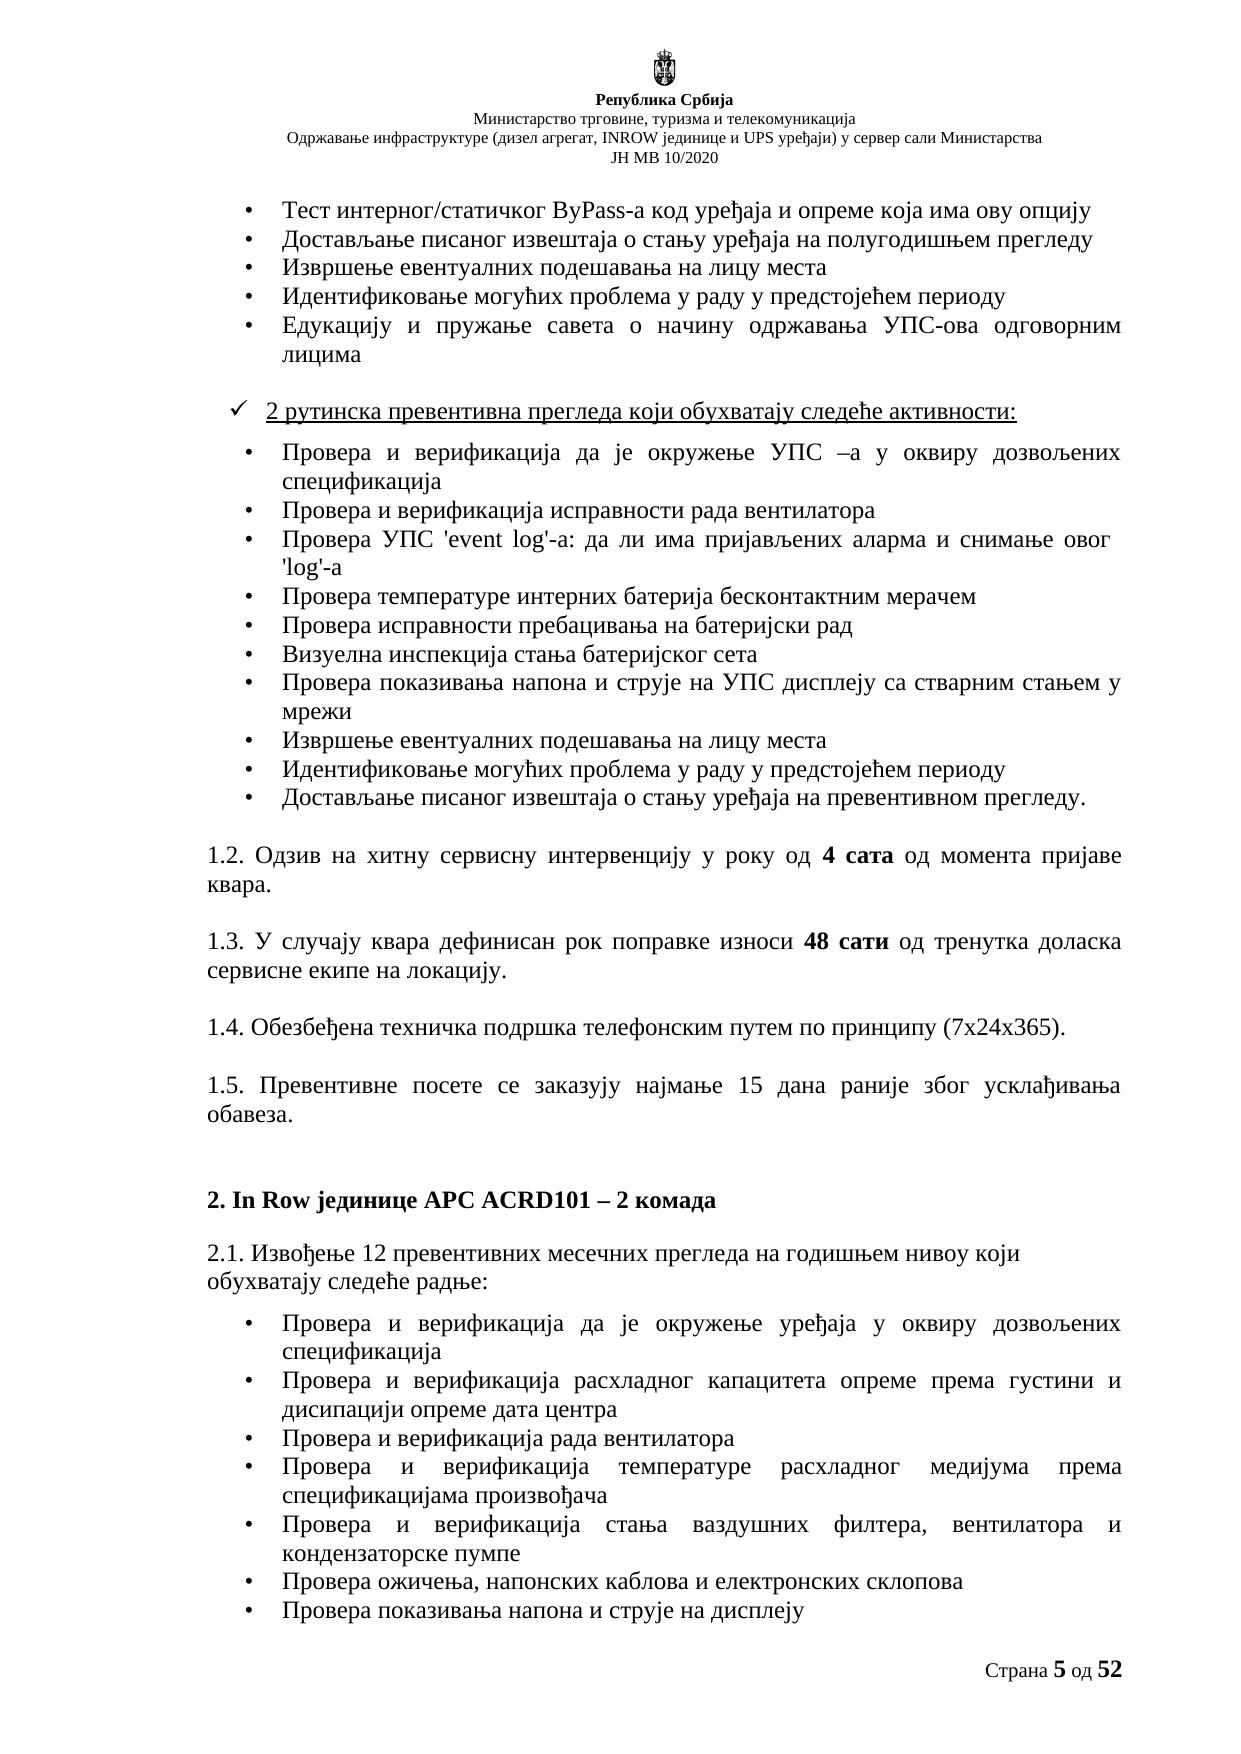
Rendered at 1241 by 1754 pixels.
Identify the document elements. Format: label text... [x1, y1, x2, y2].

list Извршење евентуалних подешавања на лицу места [244, 252, 1122, 281]
list Провера показивања напона и струје на УПС дисплеју са стварним стањем у мрежи [244, 667, 1122, 725]
list Провера исправности пребацивања на батеријски рад [244, 610, 1122, 639]
list Провера ожичења, напонских каблова и електронских склопова [244, 1566, 1122, 1595]
text 1.2. Одзив на хитну сервисну интервенцију у року од 4 сата од момента пријаве квара. [207, 840, 1122, 897]
list Провера и верификација температуре расхладног медијума према спецификацијама произвођача [244, 1451, 1122, 1509]
list 2 рутинска превентивна прегледа који обухватају следеће активности: [228, 396, 1122, 425]
list Достављање писаног извештаја о стању уређаја на превентивном прегледу. [244, 782, 1122, 811]
list Провера температуре интерних батерија бесконтактним мерачем [244, 581, 1122, 610]
list Визуелна инспекција стања батеријског сета [244, 639, 1122, 667]
list Идентификовање могућих проблема у раду у предстојећем периоду [244, 754, 1122, 782]
text 2.1. Извођење 12 превентивних месечних прегледа на годишњем нивоу који обухватају следеће радње: [207, 1238, 1122, 1295]
list Провера и верификација рада вентилатора [244, 1423, 1122, 1451]
list Провера и верификација исправности рада вентилатора [244, 495, 1122, 524]
list Извршење евентуалних подешавања на лицу места [244, 725, 1122, 754]
text 1.4. Обезбеђена техничка подршка телефонским путем по принципу (7x24x365). [207, 1012, 1122, 1041]
list Идентификовање могућих проблема у раду у предстојећем периоду [244, 281, 1122, 310]
list Провера и верификација стања ваздушних филтера, вентилатора и кондензаторске пумпе [244, 1509, 1122, 1566]
list Едукацију и пружање савета о начину одржавања УПС-ова одговорним лицима [244, 310, 1122, 367]
list Достављање писаног извештаја о стању уређаја на полугодишњем прегледу [244, 224, 1122, 252]
list Провера УПС 'event log'-а: да ли има пријављених аларма и снимање овог 'log'-а [244, 524, 1122, 581]
subtitle 2. In Row јединице APC ACRD101 – 2 комада [207, 1185, 1122, 1214]
text 1.5. Превентивне посете се заказују најмање 15 дана раније због усклађивања обавеза. [207, 1070, 1122, 1127]
text 1.3. У случају квара дефинисан рок поправке износи 48 сати од тренутка доласка сервисне екипе на локацију. [207, 926, 1122, 984]
list Провера и верификација расхладног капацитета опреме према густини и дисипацији опреме дата центра [244, 1365, 1122, 1423]
list Тест интерног/статичког ByPass-а код уређаја и опреме која има ову опцију [244, 195, 1122, 224]
list Провера и верификација да је окружење УПС –а у оквиру дозвољених спецификација [244, 437, 1122, 495]
list Провера и верификација да је окружење уређаја у оквиру дозвољених спецификација [244, 1308, 1122, 1365]
list Провера показивања напона и струје на дисплеју [244, 1595, 1122, 1624]
